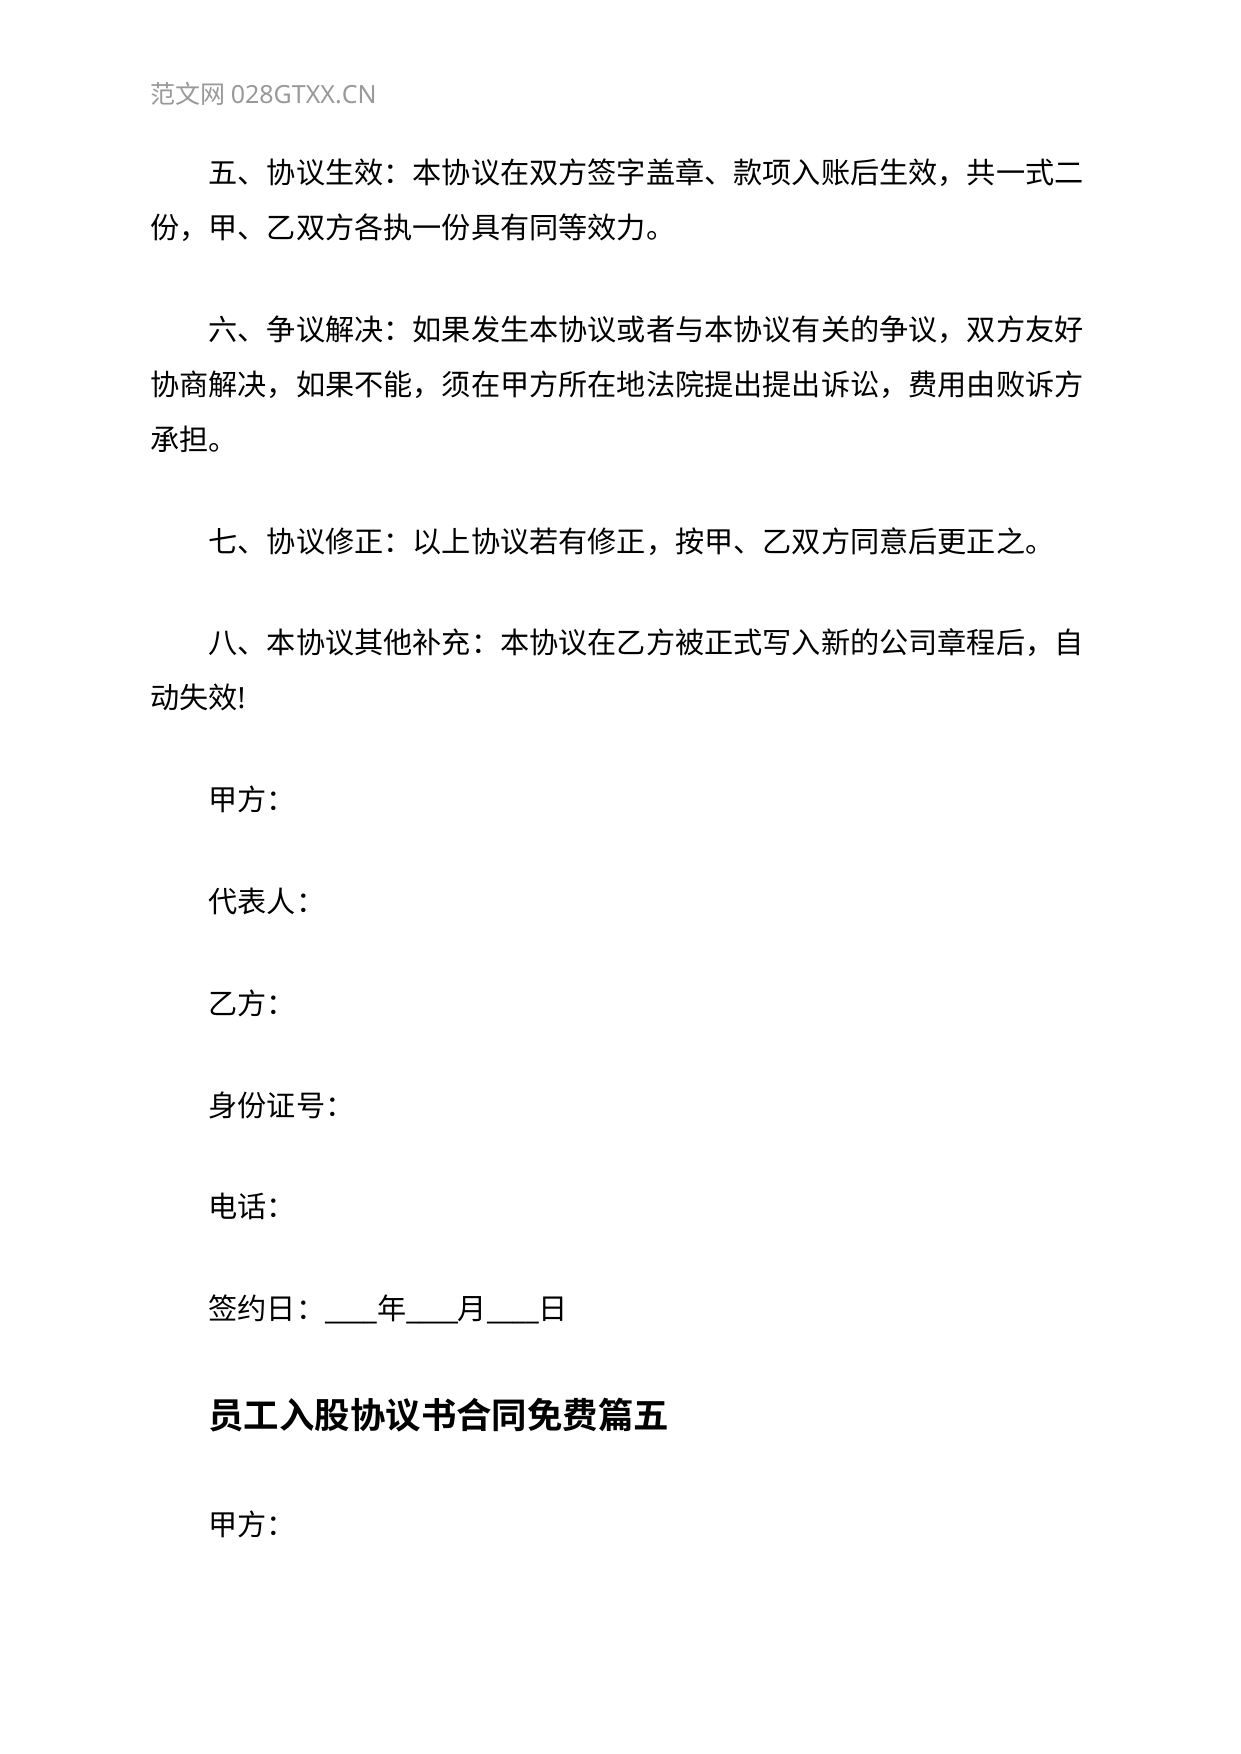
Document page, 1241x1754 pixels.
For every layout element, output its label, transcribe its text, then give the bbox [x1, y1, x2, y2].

text 电话： [150, 1184, 1090, 1226]
text 甲方： [150, 1501, 1090, 1543]
text 五、协议生效：本协议在双方签字盖章、款项入账后生效，共一式二份，甲、乙双方各执一份具有同等效力。 [150, 150, 1090, 247]
text 代表人： [150, 879, 1090, 921]
text 签约日：____年____月____日 [150, 1286, 1090, 1328]
text 员工入股协议书合同免费篇五 [150, 1388, 1090, 1439]
text 乙方： [150, 980, 1090, 1023]
text 甲方： [150, 777, 1090, 819]
text 身份证号： [150, 1082, 1090, 1124]
text 六、争议解决：如果发生本协议或者与本协议有关的争议，双方友好协商解决，如果不能，须在甲方所在地法院提出提出诉讼，费用由败诉方承担。 [150, 307, 1090, 459]
text 八、本协议其他补充：本协议在乙方被正式写入新的公司章程后，自动失效! [150, 620, 1090, 717]
text 七、协议修正：以上协议若有修正，按甲、乙双方同意后更正之。 [150, 518, 1090, 561]
